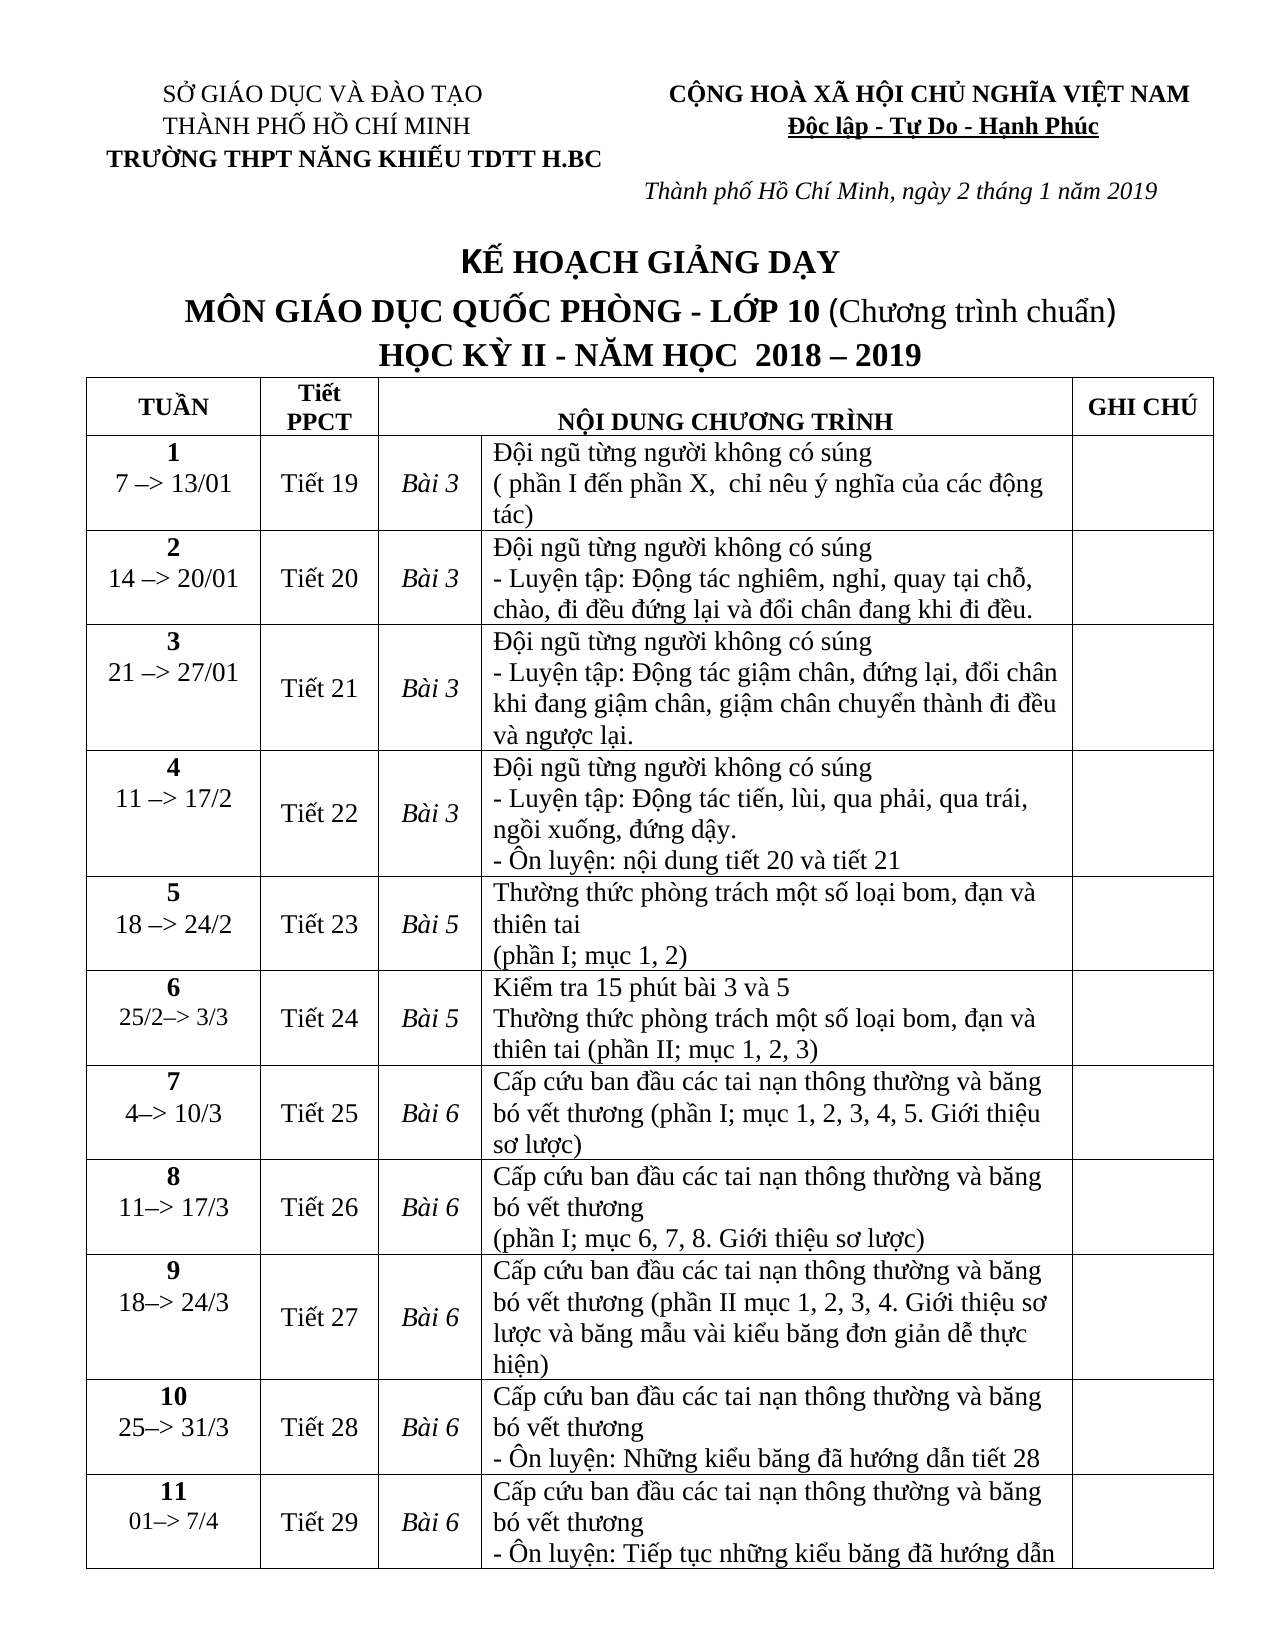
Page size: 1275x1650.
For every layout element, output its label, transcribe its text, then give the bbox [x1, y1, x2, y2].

table_cell Cấp cứu ban đầu các tai nạn thông thường và băng bó vết thương (phần I; mục 6, 7, 8. Giới thiệu sơ lược) [482, 1160, 1072, 1253]
table_cell 6 25/2–> 3/3 [87, 971, 260, 1064]
table_cell Cấp cứu ban đầu các tai nạn thông thường và băng bó vết thương (phần I; mục 1, 2, 3, 4, 5. Giới thiệu sơ lược) [482, 1066, 1072, 1159]
table_cell [1073, 1380, 1213, 1473]
table_cell Đội ngũ từng người không có súng ( phần I đến phần X, chỉ nêu ý nghĩa của các động tác) [482, 436, 1072, 530]
text SỞ GIÁO DỤC VÀ ĐÀO TẠO CỘNG HOÀ XÃ HỘI CHỦ NGHĨA VIỆT NAM [100, 75, 1200, 107]
table_cell 2 14 –> 20/01 [87, 531, 260, 624]
table_cell Cấp cứu ban đầu các tai nạn thông thường và băng bó vết thương (phần II mục 1, 2, 3, 4. Giới thiệu sơ lược và băng mẫu vài kiểu băng đơn giản dễ thực hiện) [482, 1255, 1072, 1379]
table_cell Bài 3 [379, 436, 481, 530]
table_cell [1073, 1475, 1213, 1568]
text KẾ HOẠCH GIẢNG DẠY [100, 237, 1200, 283]
table_header GHI CHÚ [1073, 378, 1213, 435]
table_cell Tiết 21 [261, 625, 378, 750]
table_header Tiết PPCT [261, 378, 378, 435]
table_cell Tiết 24 [261, 971, 378, 1064]
table_cell 11 01–> 7/4 [87, 1475, 260, 1568]
text THÀNH PHỐ HỒ CHÍ MINH Độc lập - Tự Do - Hạnh Phúc [100, 107, 1200, 140]
table_cell Bài 5 [379, 877, 481, 970]
table_cell 4 11 –> 17/2 [87, 751, 260, 876]
text TRƯỜNG THPT NĂNG KHIẾU TDTT H.BC [100, 140, 1200, 172]
table_cell 3 21 –> 27/01 [87, 625, 260, 750]
table_cell [1073, 625, 1213, 750]
table_cell 5 18 –> 24/2 [87, 877, 260, 970]
text MÔN GIÁO DỤC QUỐC PHÒNG - LỚP 10 (Chương trình chuẩn) [100, 286, 1200, 332]
table_cell Bài 3 [379, 625, 481, 750]
table_cell Tiết 19 [261, 436, 378, 530]
table_cell Tiết 29 [261, 1475, 378, 1568]
table_cell Kiểm tra 15 phút bài 3 và 5 Thường thức phòng trách một số loại bom, đạn và thiên tai (phần II; mục 1, 2, 3) [482, 971, 1072, 1064]
table_cell [1073, 1066, 1213, 1159]
text Thành phố Hồ Chí Minh, ngày 2 tháng 1 năm 2019 [100, 172, 1200, 205]
table_cell Cấp cứu ban đầu các tai nạn thông thường và băng bó vết thương - Ôn luyện: Những kiểu băng đã hướng dẫn tiết 28 [482, 1380, 1072, 1473]
table_cell 1 7 –> 13/01 [87, 436, 260, 530]
table_cell 8 11–> 17/3 [87, 1160, 260, 1253]
table_cell 7 4–> 10/3 [87, 1066, 260, 1159]
table_cell Tiết 28 [261, 1380, 378, 1473]
table_cell Bài 6 [379, 1160, 481, 1253]
table_cell Bài 6 [379, 1255, 481, 1379]
table_cell [1073, 1160, 1213, 1253]
table_cell [1073, 1255, 1213, 1379]
table_cell Tiết 27 [261, 1255, 378, 1379]
table_cell [1073, 971, 1213, 1064]
table_cell Tiết 23 [261, 877, 378, 970]
table_cell Bài 3 [379, 531, 481, 624]
table_cell Bài 3 [379, 751, 481, 876]
table_cell 10 25–> 31/3 [87, 1380, 260, 1473]
text HỌC KỲ II - NĂM HỌC 2018 – 2019 [100, 335, 1200, 374]
table_cell Tiết 22 [261, 751, 378, 876]
table_cell Bài 6 [379, 1380, 481, 1473]
table_cell Thường thức phòng trách một số loại bom, đạn và thiên tai (phần I; mục 1, 2) [482, 877, 1072, 970]
table_cell [1073, 531, 1213, 624]
table_cell [1073, 877, 1213, 970]
table_cell Bài 5 [379, 971, 481, 1064]
table_cell Tiết 20 [261, 531, 378, 624]
table_cell Đội ngũ từng người không có súng - Luyện tập: Động tác tiến, lùi, qua phải, qua trái, ngồi xuống, đứng dậy. - Ôn luyện: nội dung tiết 20 và tiết 21 [482, 751, 1072, 876]
table_cell Bài 6 [379, 1066, 481, 1159]
table_cell Bài 6 [379, 1475, 481, 1568]
table_header TUẦN [87, 378, 260, 435]
table_cell Tiết 26 [261, 1160, 378, 1253]
table_cell [1073, 751, 1213, 876]
table_header NỘI DUNG CHƯƠNG TRÌNH [379, 378, 1072, 435]
table_cell Đội ngũ từng người không có súng - Luyện tập: Động tác nghiêm, nghỉ, quay tại chỗ, chào, đi đều đứng lại và đổi chân đang khi đi đều. [482, 531, 1072, 624]
table_cell 9 18–> 24/3 [87, 1255, 260, 1379]
table_cell [1073, 436, 1213, 530]
table_cell Tiết 25 [261, 1066, 378, 1159]
table_cell Đội ngũ từng người không có súng - Luyện tập: Động tác giậm chân, đứng lại, đổi chân khi đang giậm chân, giậm chân chuyển thành đi đều và ngược lại. [482, 625, 1072, 750]
table_cell Cấp cứu ban đầu các tai nạn thông thường và băng bó vết thương - Ôn luyện: Tiếp tục những kiểu băng đã hướng dẫn [482, 1475, 1072, 1568]
